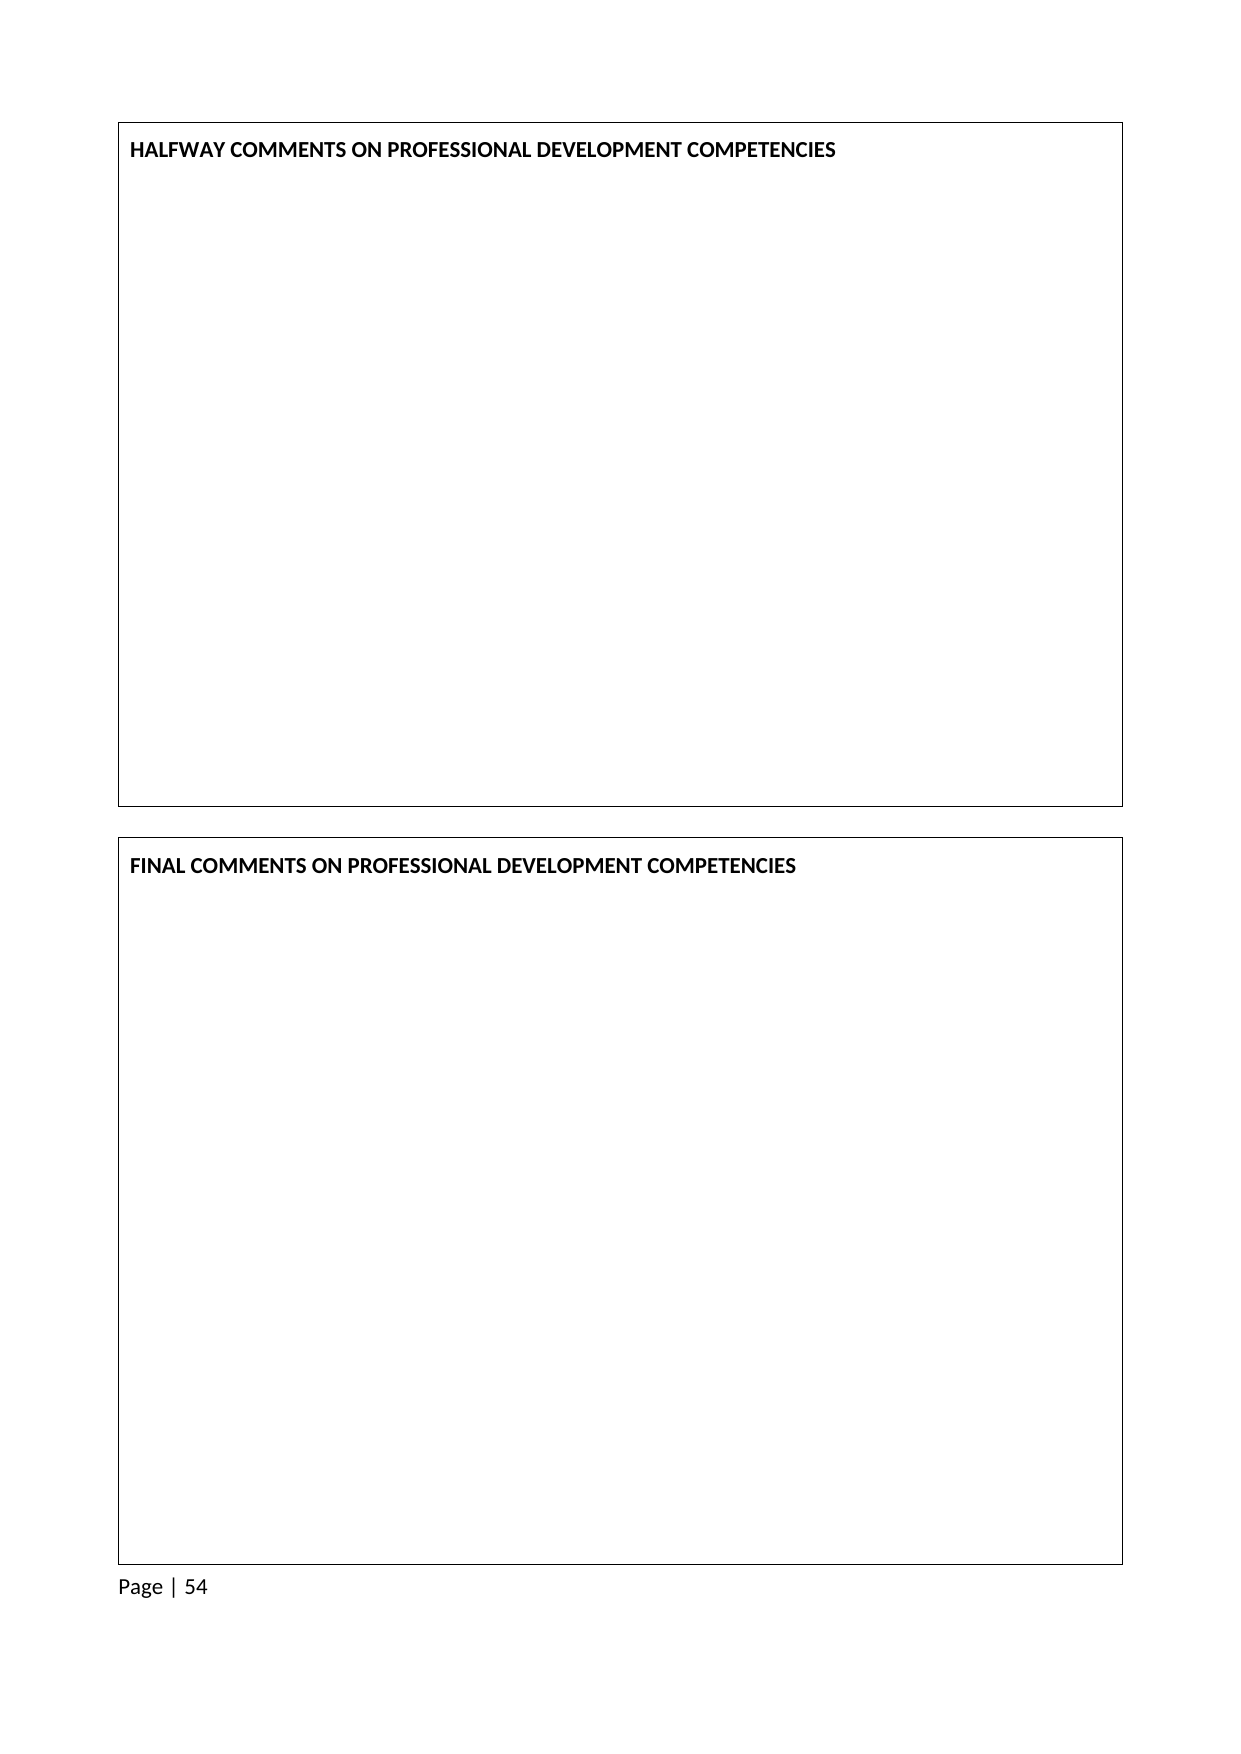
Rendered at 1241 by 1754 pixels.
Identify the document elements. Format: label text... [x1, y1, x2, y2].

table_header final Comments on professional development competencies [119, 838, 1122, 1564]
table_header Halfway Comments on professional development competencies [119, 123, 1122, 806]
